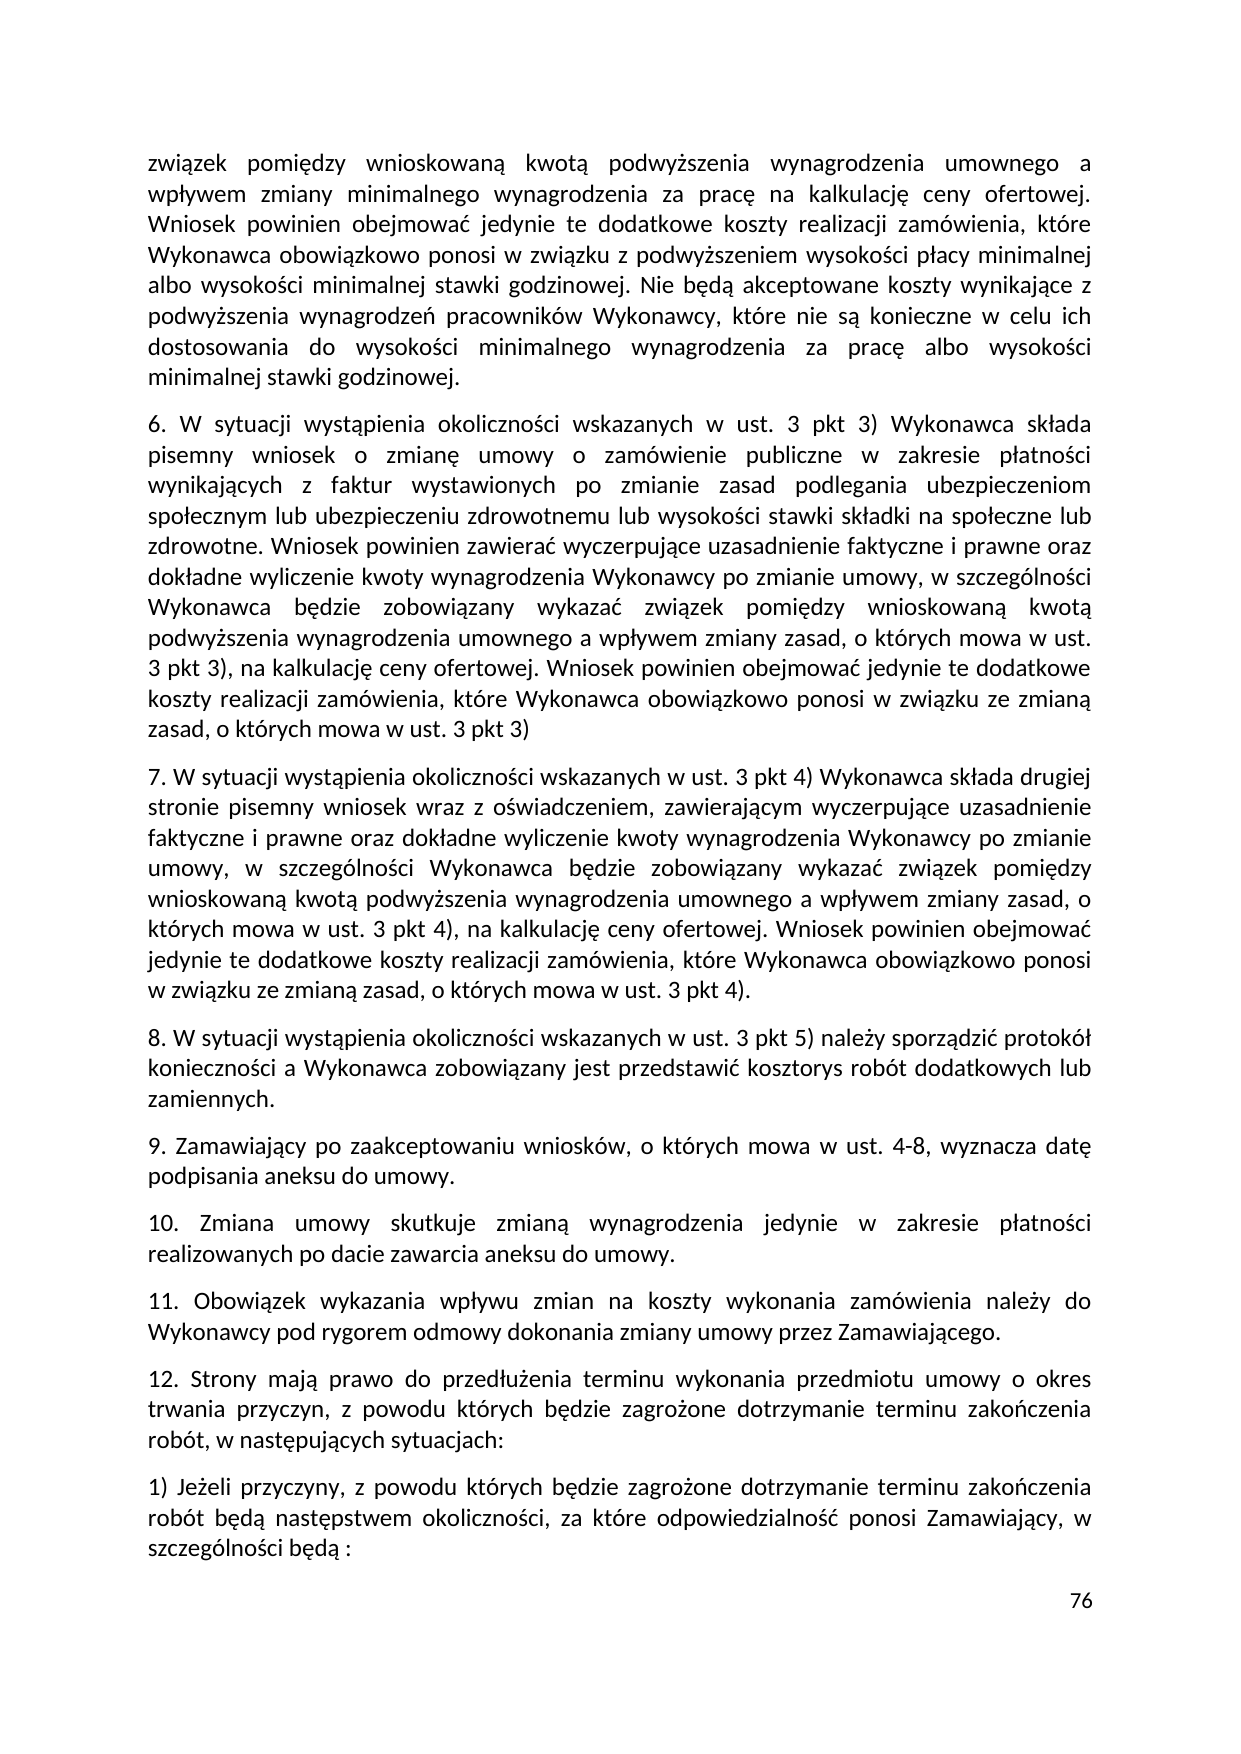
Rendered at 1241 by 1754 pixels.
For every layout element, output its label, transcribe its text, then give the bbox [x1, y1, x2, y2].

text 10. Zmiana umowy skutkuje zmianą wynagrodzenia jedynie w zakresie płatności realizowanych po dacie zawarcia aneksu do umowy. [148, 1208, 1093, 1269]
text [148, 148, 1093, 392]
text 8. W sytuacji wystąpienia okoliczności wskazanych w ust. 3 pkt 5) należy sporządzić protokół konieczności a Wykonawca zobowiązany jest przedstawić kosztorys robót dodatkowych lub zamiennych. [148, 1022, 1093, 1113]
text 9. Zamawiający po zaakceptowaniu wniosków, o których mowa w ust. 4-8, wyznacza datę podpisania aneksu do umowy. [148, 1130, 1093, 1191]
text 11. Obowiązek wykazania wpływu zmian na koszty wykonania zamówienia należy do Wykonawcy pod rygorem odmowy dokonania zmiany umowy przez Zamawiającego. [148, 1285, 1093, 1346]
text 1) Jeżeli przyczyny, z powodu których będzie zagrożone dotrzymanie terminu zakończenia robót będą następstwem okoliczności, za które odpowiedzialność ponosi Zamawiający, w szczególności będą : [148, 1471, 1093, 1563]
text 6. W sytuacji wystąpienia okoliczności wskazanych w ust. 3 pkt 3) Wykonawca składa pisemny wniosek o zmianę umowy o zamówienie publiczne w zakresie płatności wynikających z faktur wystawionych po zmianie zasad podlegania ubezpieczeniom społecznym lub ubezpieczeniu zdrowotnemu lub wysokości stawki składki na społeczne lub zdrowotne. Wniosek powinien zawierać wyczerpujące uzasadnienie faktyczne i prawne oraz dokładne wyliczenie kwoty wynagrodzenia Wykonawcy po zmianie umowy, w szczególności Wykonawca będzie zobowiązany wykazać związek pomiędzy wnioskowaną kwotą podwyższenia wynagrodzenia umownego a wpływem zmiany zasad, o których mowa w ust. 3 pkt 3), na kalkulację ceny ofertowej. Wniosek powinien obejmować jedynie te dodatkowe koszty realizacji zamówienia, które Wykonawca obowiązkowo ponosi w związku ze zmianą zasad, o których mowa w ust. 3 pkt 3) [148, 408, 1093, 744]
text 12. Strony mają prawo do przedłużenia terminu wykonania przedmiotu umowy o okres trwania przyczyn, z powodu których będzie zagrożone dotrzymanie terminu zakończenia robót, w następujących sytuacjach: [148, 1363, 1093, 1454]
text 7. W sytuacji wystąpienia okoliczności wskazanych w ust. 3 pkt 4) Wykonawca składa drugiej stronie pisemny wniosek wraz z oświadczeniem, zawierającym wyczerpujące uzasadnienie faktyczne i prawne oraz dokładne wyliczenie kwoty wynagrodzenia Wykonawcy po zmianie umowy, w szczególności Wykonawca będzie zobowiązany wykazać związek pomiędzy wnioskowaną kwotą podwyższenia wynagrodzenia umownego a wpływem zmiany zasad, o których mowa w ust. 3 pkt 4), na kalkulację ceny ofertowej. Wniosek powinien obejmować jedynie te dodatkowe koszty realizacji zamówienia, które Wykonawca obowiązkowo ponosi w związku ze zmianą zasad, o których mowa w ust. 3 pkt 4). [148, 761, 1093, 1005]
